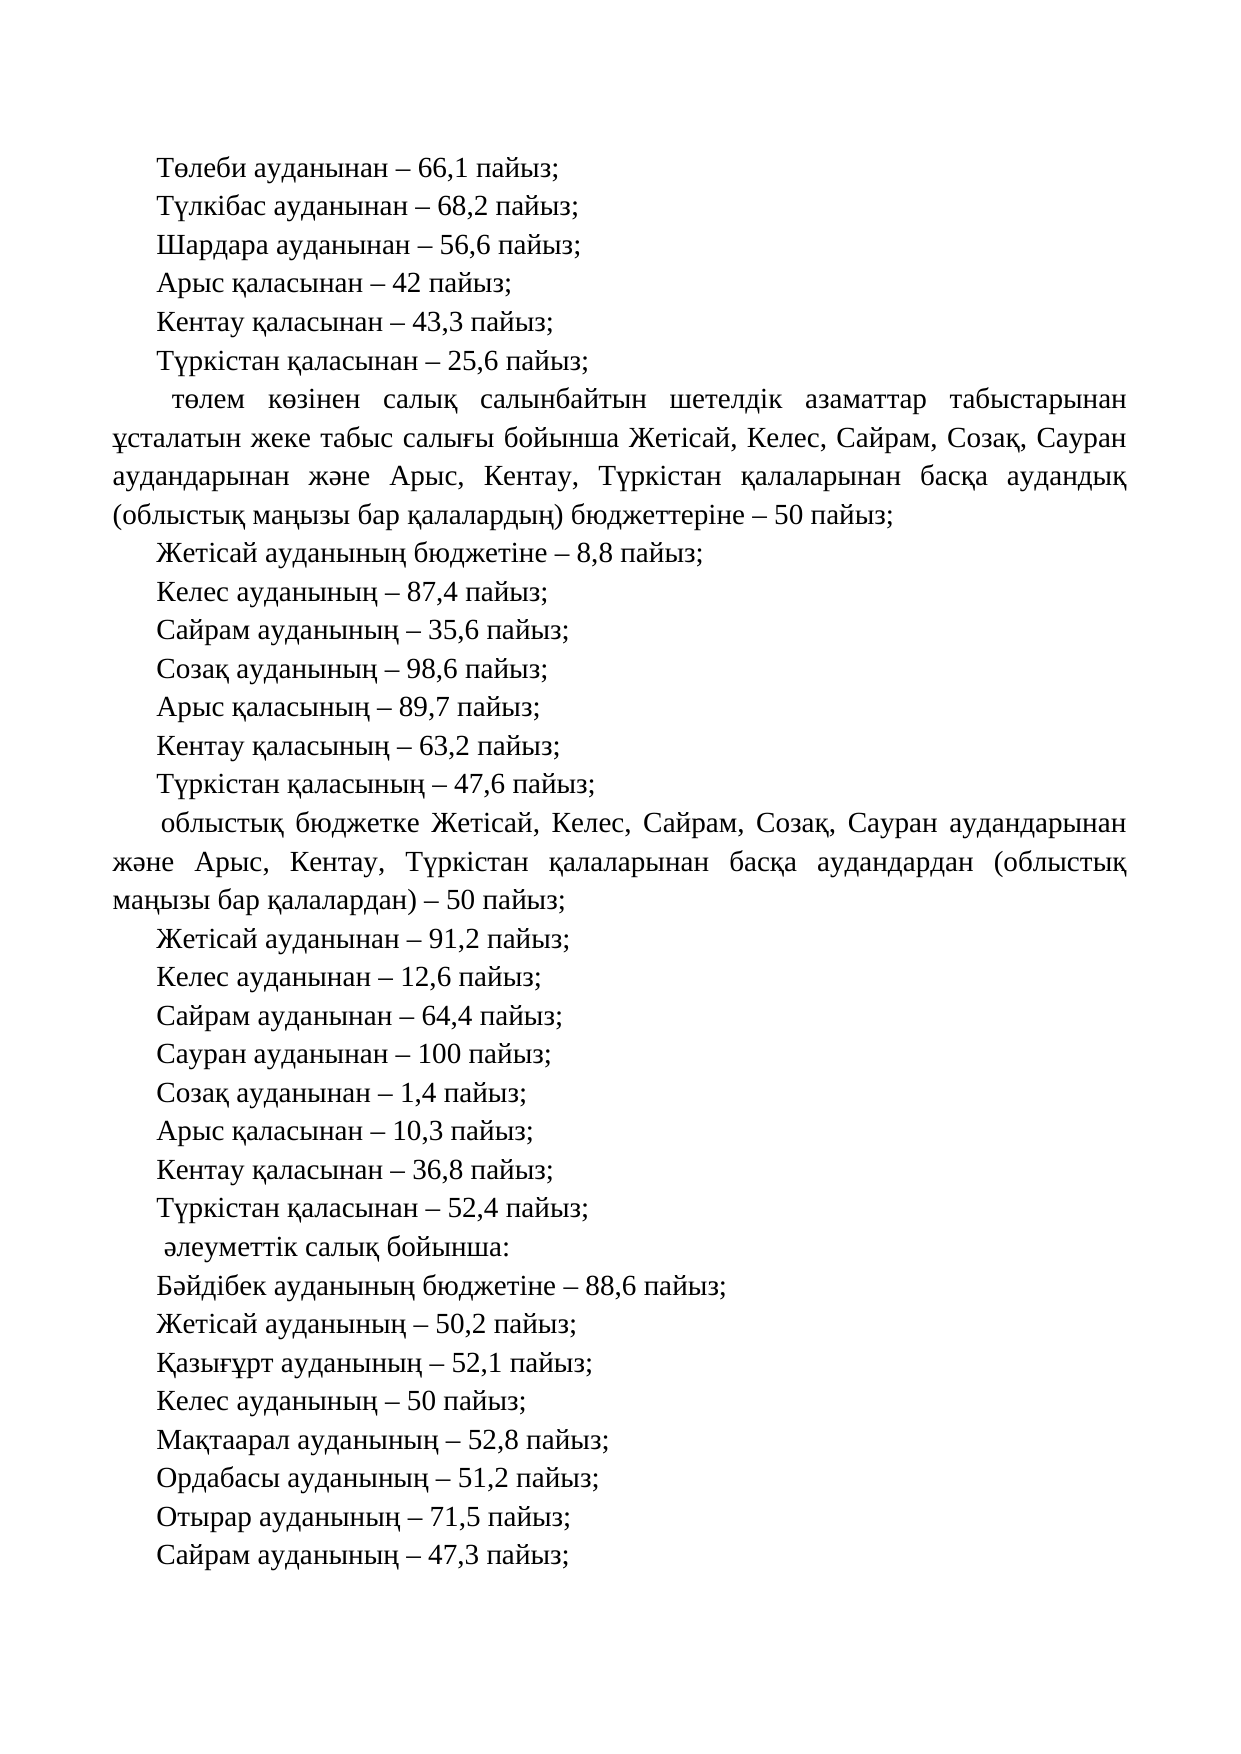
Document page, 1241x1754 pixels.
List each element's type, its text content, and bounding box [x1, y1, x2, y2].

text Кентау қаласынан – 43,3 пайыз; [112, 304, 1128, 338]
text Түркістан қаласының – 47,6 пайыз; [112, 767, 1128, 800]
text Кентау қаласының – 63,2 пайыз; [112, 728, 1128, 762]
text Бәйдібек ауданының бюджетіне – 88,6 пайыз; [112, 1268, 1128, 1301]
text Созақ ауданының – 98,6 пайыз; [112, 651, 1128, 684]
text Жетісай ауданының бюджетіне – 8,8 пайыз; [112, 535, 1128, 569]
text Жетісай ауданынан – 91,2 пайыз; [112, 921, 1128, 954]
text Келес ауданының – 50 пайыз; [112, 1383, 1128, 1417]
text Түркістан қаласынан – 25,6 пайыз; [112, 343, 1128, 376]
text Сайрам ауданының – 47,3 пайыз; [112, 1537, 1128, 1571]
text Мақтаарал ауданының – 52,8 пайыз; [112, 1422, 1128, 1455]
text Отырар ауданының – 71,5 пайыз; [112, 1499, 1128, 1532]
text Созақ ауданынан – 1,4 пайыз; [112, 1075, 1128, 1108]
text Түркістан қаласынан – 52,4 пайыз; [112, 1191, 1128, 1224]
text Келес ауданынан – 12,6 пайыз; [112, 959, 1128, 993]
text Ордабасы ауданының – 51,2 пайыз; [112, 1460, 1128, 1494]
text Сайрам ауданынан – 64,4 пайыз; [112, 998, 1128, 1031]
text Қазығұрт ауданының – 52,1 пайыз; [112, 1345, 1128, 1378]
text Сайрам ауданының – 35,6 пайыз; [112, 612, 1128, 646]
text Сауран ауданынан – 100 пайыз; [112, 1036, 1128, 1070]
text Арыс қаласының – 89,7 пайыз; [112, 689, 1128, 723]
text Келес ауданының – 87,4 пайыз; [112, 574, 1128, 607]
text Арыс қаласынан – 42 пайыз; [112, 266, 1128, 299]
text Жетісай ауданының – 50,2 пайыз; [112, 1306, 1128, 1340]
text Кентау қаласынан – 36,8 пайыз; [112, 1152, 1128, 1186]
text Төлеби ауданынан – 66,1 пайыз; [112, 150, 1128, 183]
text Шардара ауданынан – 56,6 пайыз; [112, 227, 1128, 261]
text Арыс қаласынан – 10,3 пайыз; [112, 1113, 1128, 1147]
text облыстық бюджетке Жетісай, Келес, Сайрам, Созақ, Сауран аудандарынан және Арыс, Кентау, Түркістан қалаларынан басқа аудандардан (облыстық маңызы бар қалалардан) – 50 пайыз; [112, 805, 1128, 916]
text төлем көзінен салық салынбайтын шетелдік азаматтар табыстарынан ұсталатын жеке табыс салығы бойынша Жетісай, Келес, Сайрам, Созақ, Сауран аудандарынан және Арыс, Кентау, Түркістан қалаларынан басқа аудандық (облыстық маңызы бар қалалардың) бюджеттеріне – 50 пайыз; [112, 381, 1128, 530]
text әлеуметтік салық бойынша: [112, 1229, 1128, 1263]
text Түлкібас ауданынан – 68,2 пайыз; [112, 188, 1128, 222]
